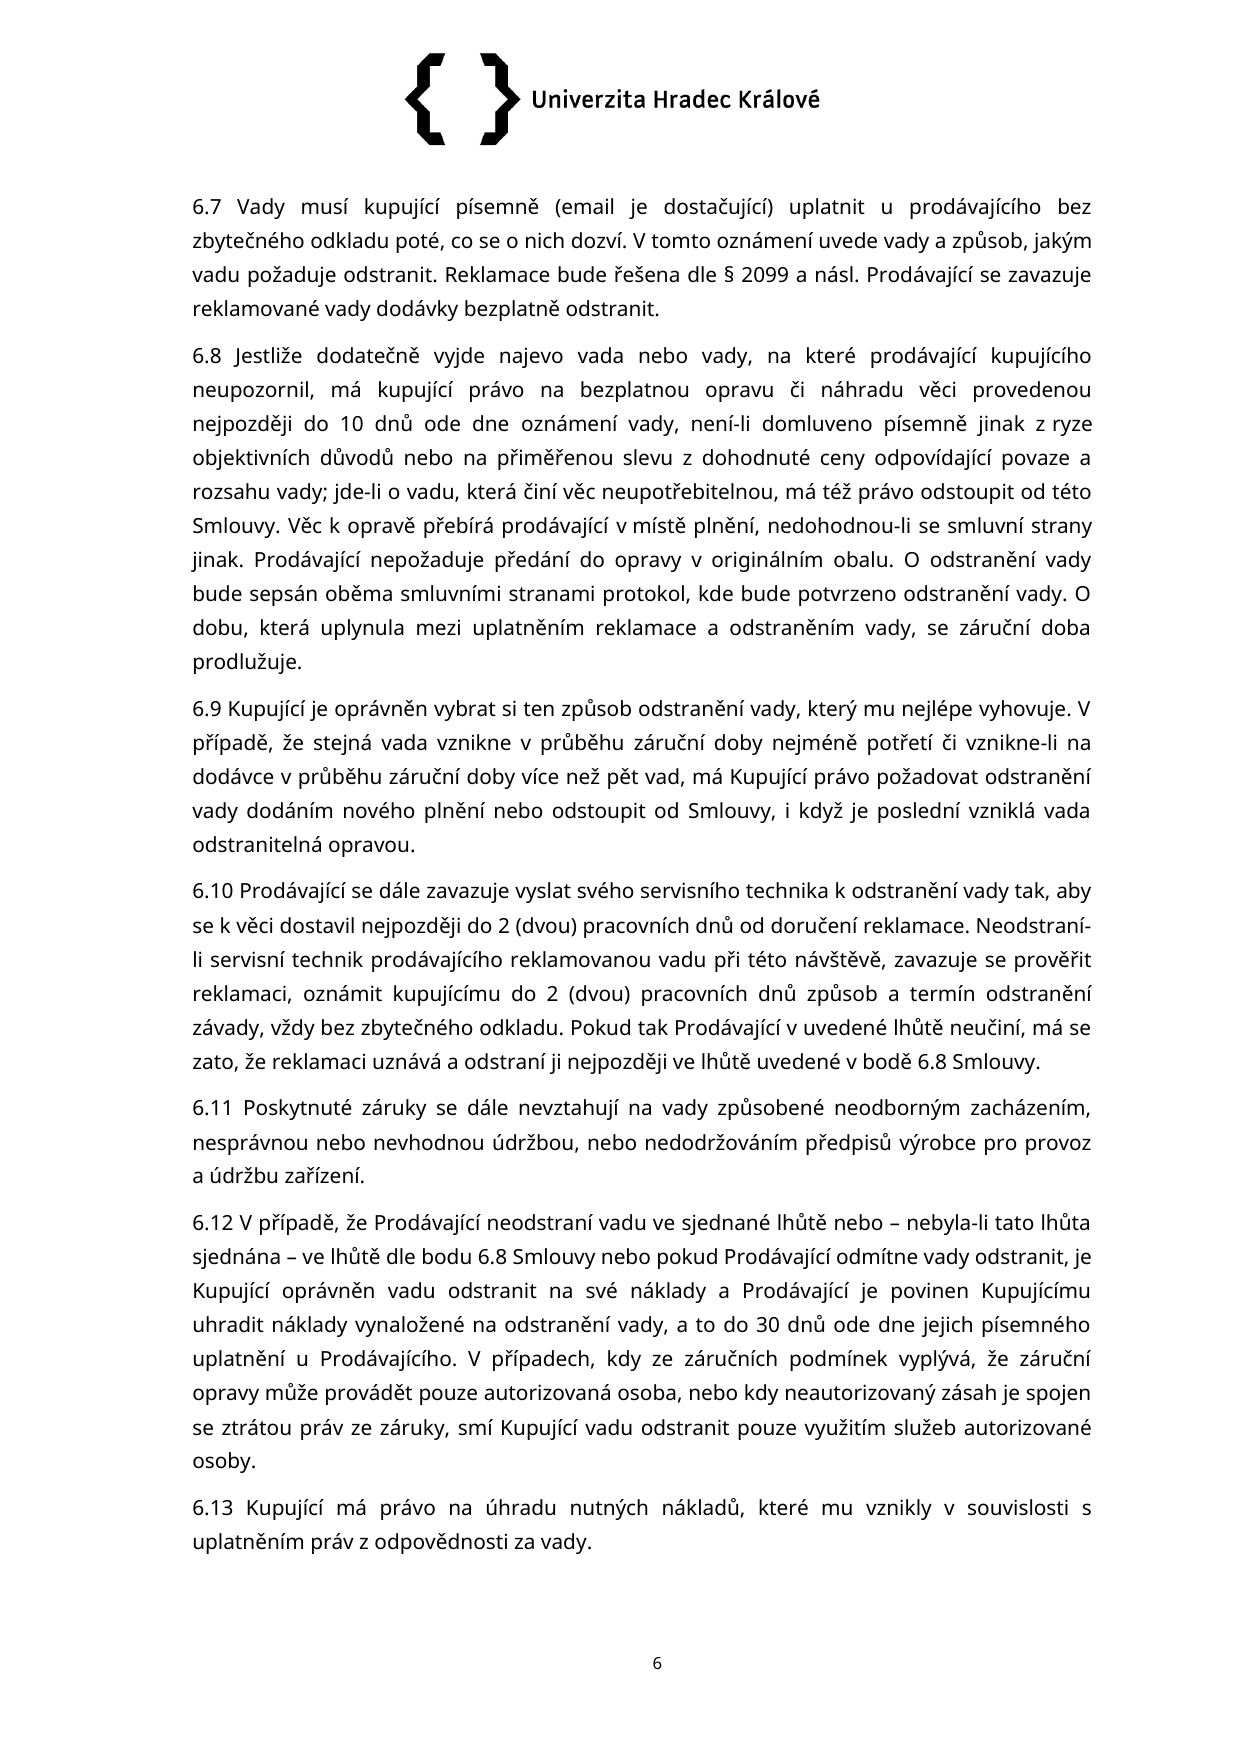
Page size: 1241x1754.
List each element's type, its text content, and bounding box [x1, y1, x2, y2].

picture [393, 40, 847, 159]
text 6.10 Prodávající se dále zavazuje vyslat svého servisního technika k odstranění vady tak, aby se k věci dostavil nejpozději do 2 (dvou) pracovních dnů od doručení reklamace. Neodstraní-li servisní technik prodávajícího reklamovanou vadu při této návštěvě, zavazuje se prověřit reklamaci, oznámit kupujícímu do 2 (dvou) pracovních dnů způsob a termín odstranění závady, vždy bez zbytečného odkladu. Pokud tak Prodávající v uvedené lhůtě neučiní, má se zato, že reklamaci uznává a odstraní ji nejpozději ve lhůtě uvedené v bodě 6.8 Smlouvy. [192, 877, 1093, 1075]
text 6.12 V případě, že Prodávající neodstraní vadu ve sjednané lhůtě nebo – nebyla-li tato lhůta sjednána – ve lhůtě dle bodu 6.8 Smlouvy nebo pokud Prodávající odmítne vady odstranit, je Kupující oprávněn vadu odstranit na své náklady a Prodávající je povinen Kupujícímu uhradit náklady vynaložené na odstranění vady, a to do 30 dnů ode dne jejich písemného uplatnění u Prodávajícího. V případech, kdy ze záručních podmínek vyplývá, že záruční opravy může provádět pouze autorizovaná osoba, nebo kdy neautorizovaný zásah je spojen se ztrátou práv ze záruky, smí Kupující vadu odstranit pouze využitím služeb autorizované osoby. [192, 1208, 1093, 1475]
text 6.9 Kupující je oprávněn vybrat si ten způsob odstranění vady, který mu nejlépe vyhovuje. V případě, že stejná vada vznikne v průběhu záruční doby nejméně potřetí či vznikne-li na dodávce v průběhu záruční doby více než pět vad, má Kupující právo požadovat odstranění vady dodáním nového plnění nebo odstoupit od Smlouvy, i když je poslední vzniklá vada odstranitelná opravou. [192, 694, 1093, 858]
text 6.11 Poskytnuté záruky se dále nevztahují na vady způsobené neodborným zacházením, nesprávnou nebo nevhodnou údržbou, nebo nedodržováním předpisů výrobce pro provoz a údržbu zařízení. [192, 1093, 1093, 1190]
text 6.7 Vady musí kupující písemně (email je dostačující) uplatnit u prodávajícího bez zbytečného odkladu poté, co se o nich dozví. V tomto oznámení uvede vady a způsob, jakým vadu požaduje odstranit. Reklamace bude řešena dle § 2099 a násl. Prodávající se zavazuje reklamované vady dodávky bezplatně odstranit. [192, 192, 1093, 323]
text 6.8 Jestliže dodatečně vyjde najevo vada nebo vady, na které prodávající kupujícího neupozornil, má kupující právo na bezplatnou opravu či náhradu věci provedenou nejpozději do 10 dnů ode dne oznámení vady, není-li domluveno písemně jinak z ryze objektivních důvodů nebo na přiměřenou slevu z dohodnuté ceny odpovídající povaze a rozsahu vady; jde-li o vadu, která činí věc neupotřebitelnou, má též právo odstoupit od této Smlouvy. Věc k opravě přebírá prodávající v místě plnění, nedohodnou-li se smluvní strany jinak. Prodávající nepožaduje předání do opravy v originálním obalu. O odstranění vady bude sepsán oběma smluvními stranami protokol, kde bude potvrzeno odstranění vady. O dobu, která uplynula mezi uplatněním reklamace a odstraněním vady, se záruční doba prodlužuje. [192, 341, 1093, 676]
text 6.13 Kupující má právo na úhradu nutných nákladů, které mu vznikly v souvislosti s uplatněním práv z odpovědnosti za vady. [192, 1493, 1093, 1556]
